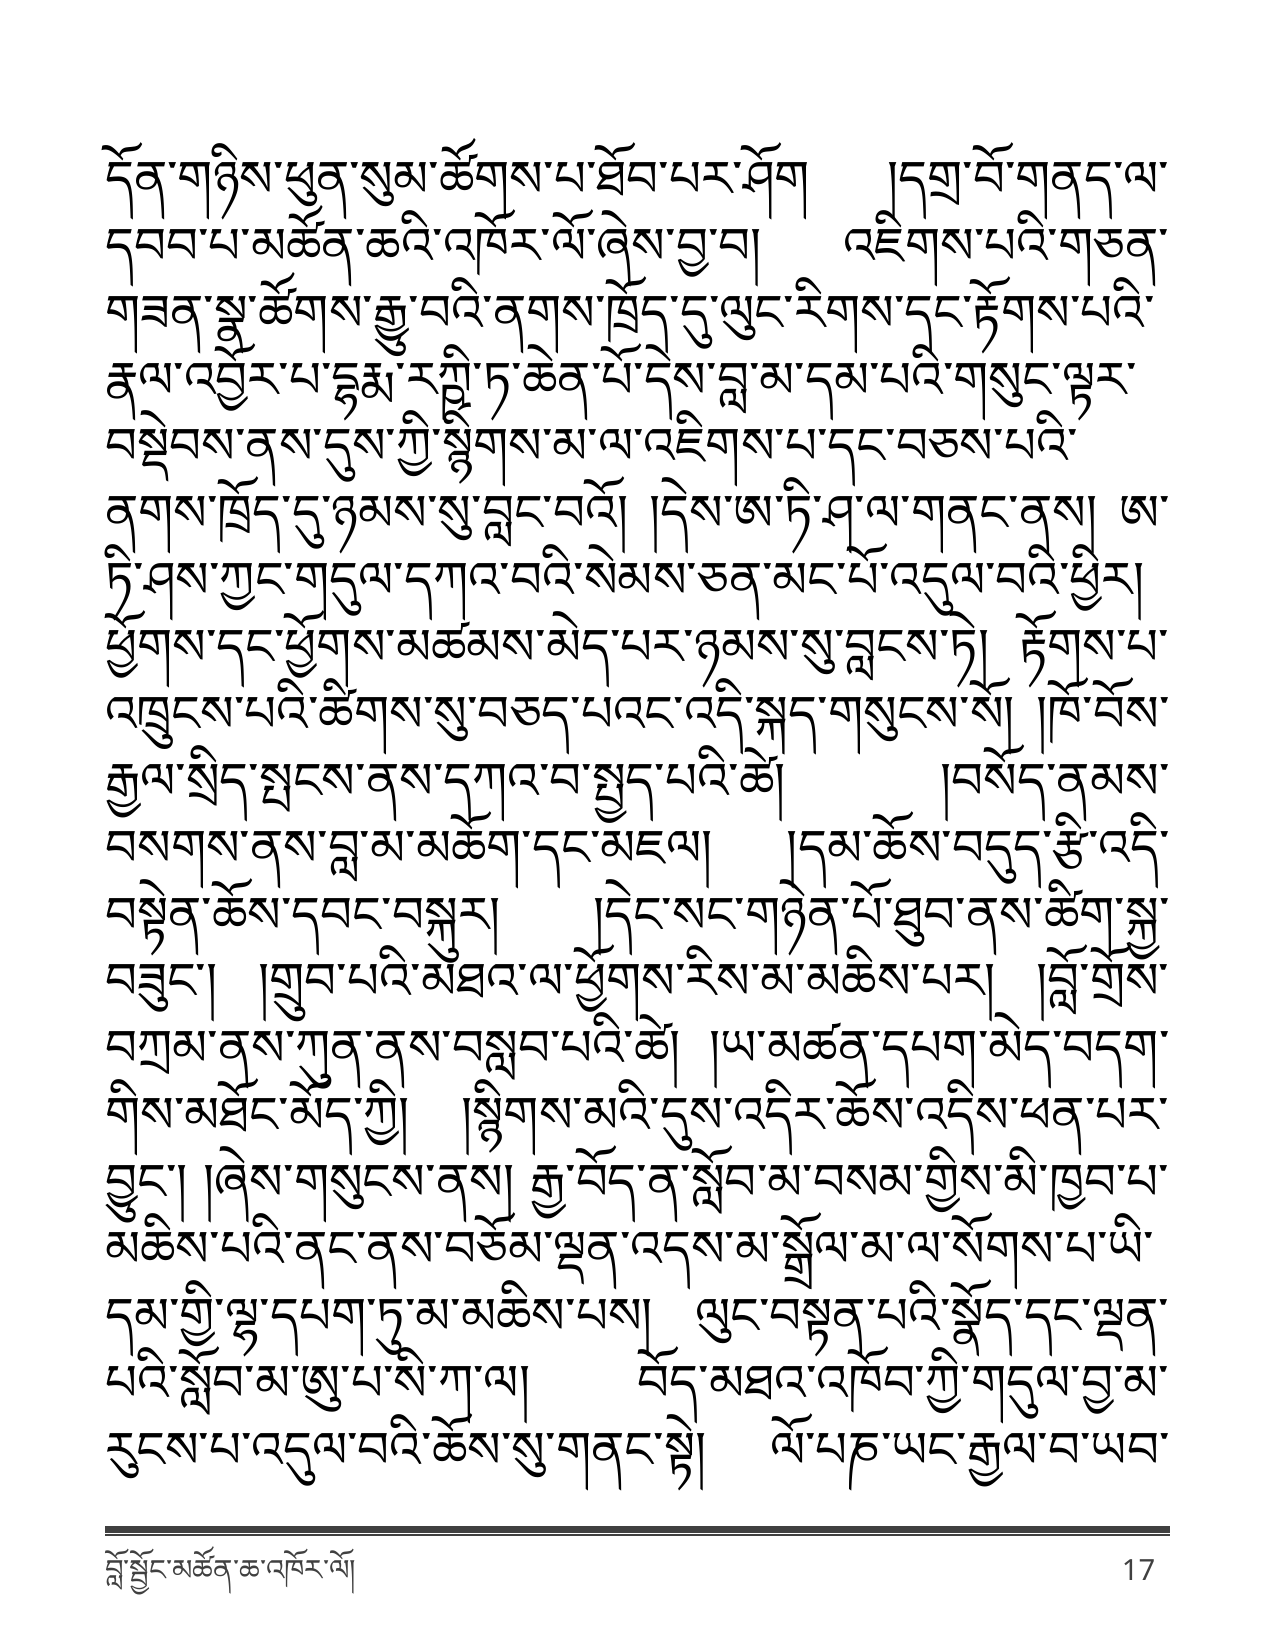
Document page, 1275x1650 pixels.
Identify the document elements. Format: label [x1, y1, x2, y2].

text [105, 150, 1170, 1479]
